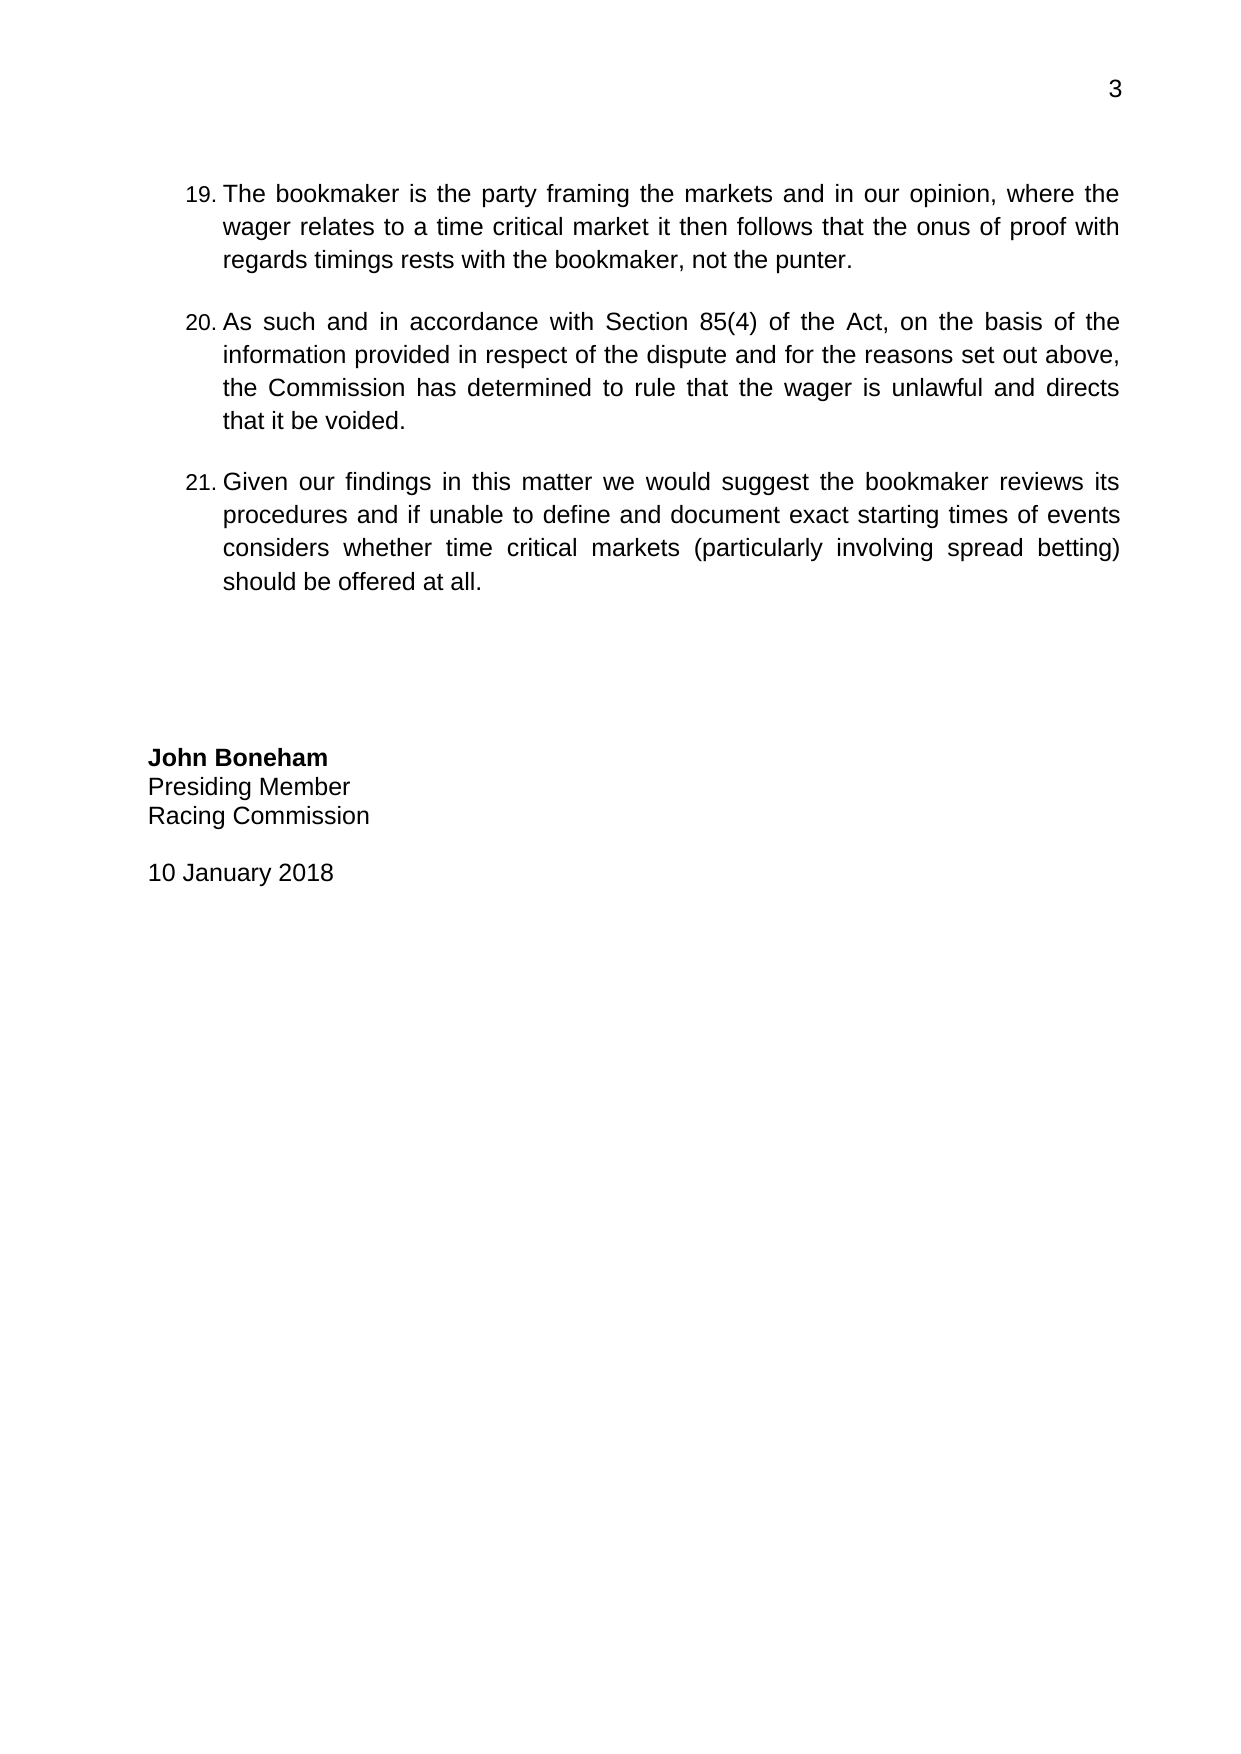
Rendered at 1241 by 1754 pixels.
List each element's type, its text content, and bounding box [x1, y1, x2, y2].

text Presiding Member [148, 772, 1122, 801]
list As such and in accordance with Section 85(4) of the Act, on the basis of the information provided in respect of the dispute and for the reasons set out above, the Commission has determined to rule that the wager is unlawful and directs that it be voided. [185, 307, 1122, 434]
text 10 January 2018 [148, 858, 1122, 887]
list Given our findings in this matter we would suggest the bookmaker reviews its procedures and if unable to define and document exact starting times of events considers whether time critical markets (particularly involving spread betting) should be offered at all. [185, 467, 1122, 595]
text Racing Commission [148, 801, 1122, 829]
list The bookmaker is the party framing the markets and in our opinion, where the wager relates to a time critical market it then follows that the onus of proof with regards timings rests with the bookmaker, not the punter. [185, 179, 1122, 273]
text John Boneham [148, 743, 1122, 772]
